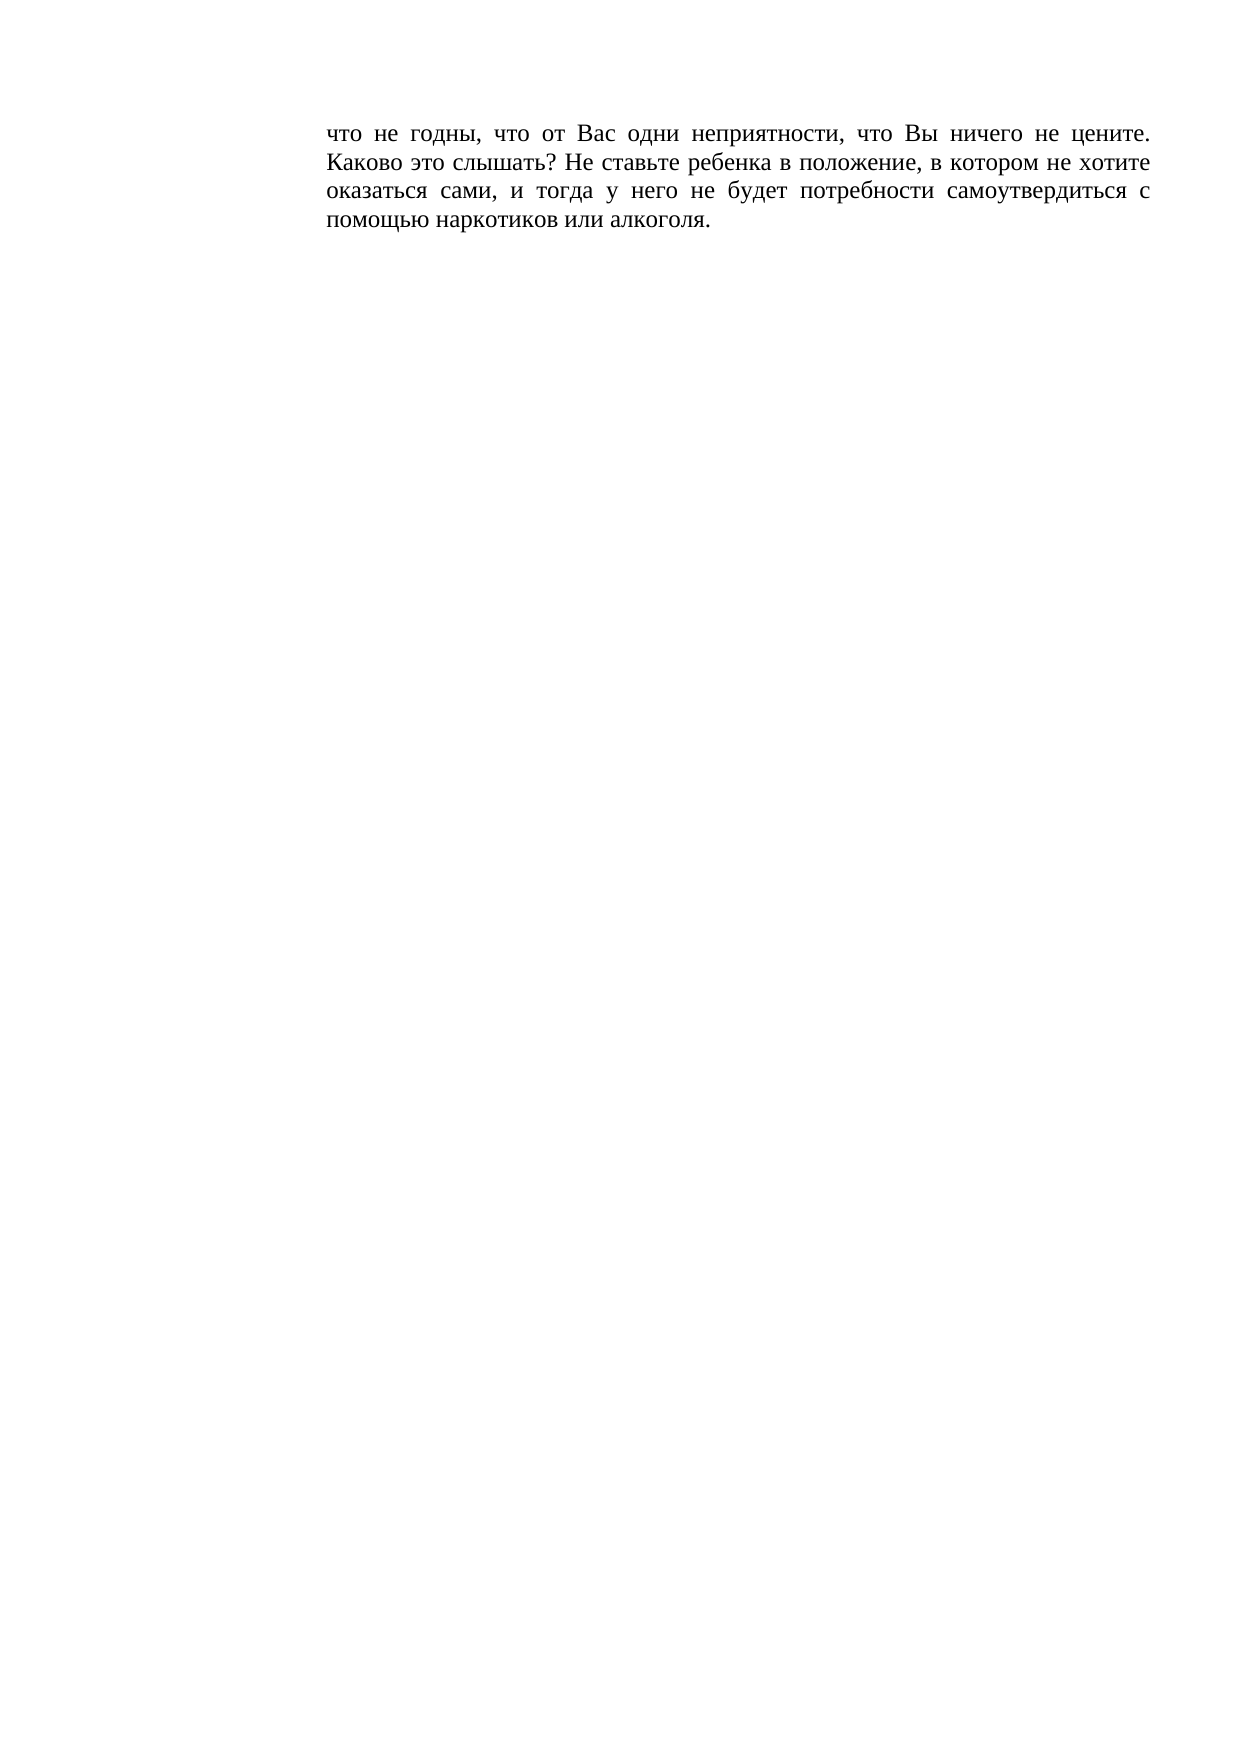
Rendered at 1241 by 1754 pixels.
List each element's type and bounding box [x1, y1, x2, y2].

list [288, 118, 1152, 291]
